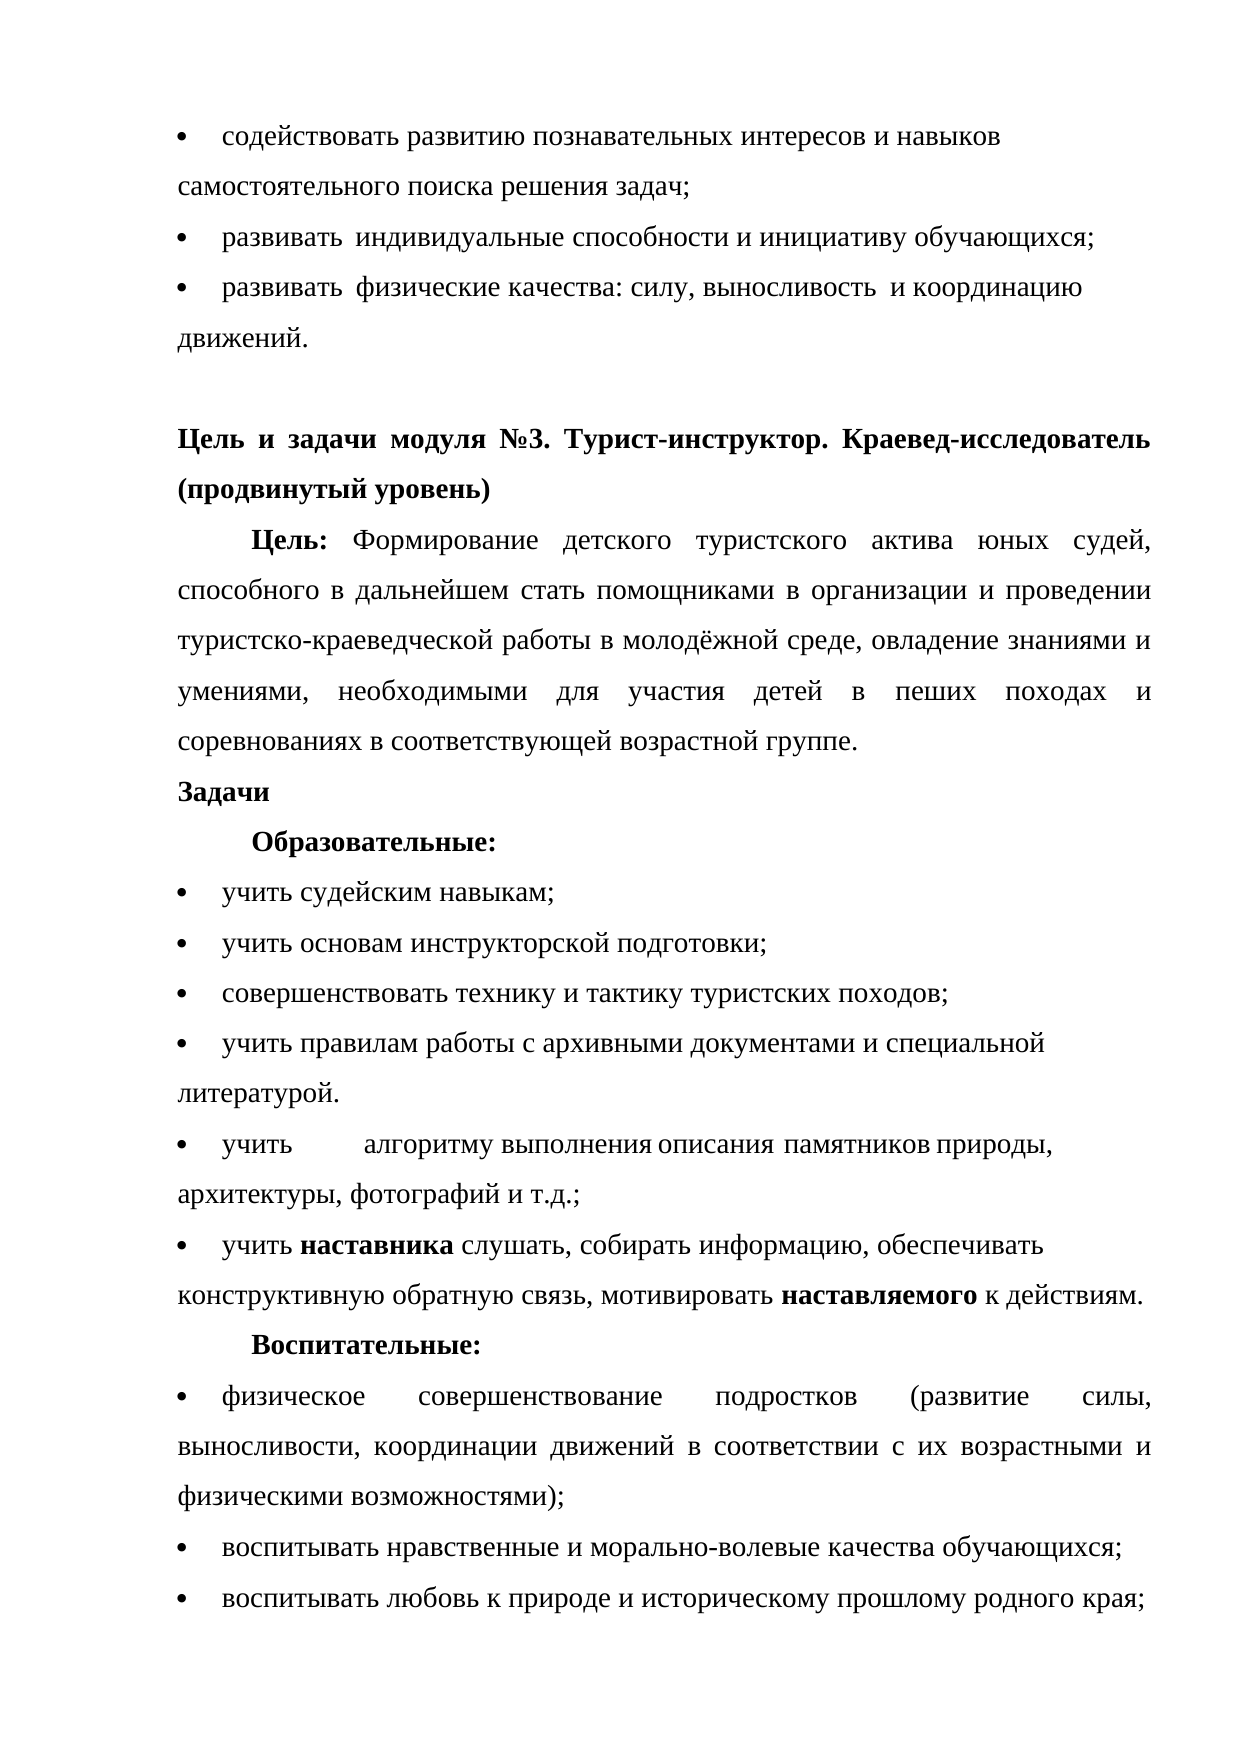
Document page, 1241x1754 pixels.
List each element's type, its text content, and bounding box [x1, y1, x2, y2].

text Цель: Формирование детского туристского актива юных судей, способного в дальнейшем стать помощниками в организации и проведении туристско-краеведческой работы в молодёжной среде, овладение знаниями и умениями, необходимыми для участия детей в пеших походах и соревнованиях в соответствующей возрастной группе. [177, 522, 1152, 757]
list совершенствовать технику и тактику туристских походов; [177, 975, 1152, 1008]
list физическое совершенствование подростков (развитие силы, выносливости, координации движений в соответствии с их возрастными и физическими возможностями); [177, 1378, 1152, 1512]
list развивать индивидуальные способности и инициативу обучающихся; [177, 219, 1152, 253]
subtitle Цель и задачи модуля №3. Турист-инструктор. Краевед-исследователь (продвинутый уровень) [177, 421, 1152, 505]
list учить правилам работы с архивными документами и специальной литературой. [177, 1025, 1152, 1109]
list воспитывать любовь к природе и историческому прошлому родного края; [177, 1580, 1152, 1613]
list учить наставника слушать, собирать информацию, обеспечивать конструктивную обратную связь, мотивировать наставляемого к действиям. [177, 1227, 1152, 1311]
subtitle Задачи [177, 774, 1152, 807]
list учить судейским навыкам; [177, 874, 1152, 908]
list развивать физические качества: силу, выносливость и координацию движений. [177, 269, 1152, 353]
subtitle Воспитательные: [177, 1327, 1152, 1361]
list учить основам инструкторской подготовки; [177, 925, 1152, 958]
list воспитывать нравственные и морально-волевые качества обучающихся; [177, 1529, 1152, 1563]
list содействовать развитию познавательных интересов и навыков самостоятельного поиска решения задач; [177, 118, 1152, 202]
text Образовательные: [177, 824, 1152, 858]
list учить алгоритму выполнения описания памятников природы, архитектуры, фотографий и т.д.; [177, 1126, 1152, 1210]
